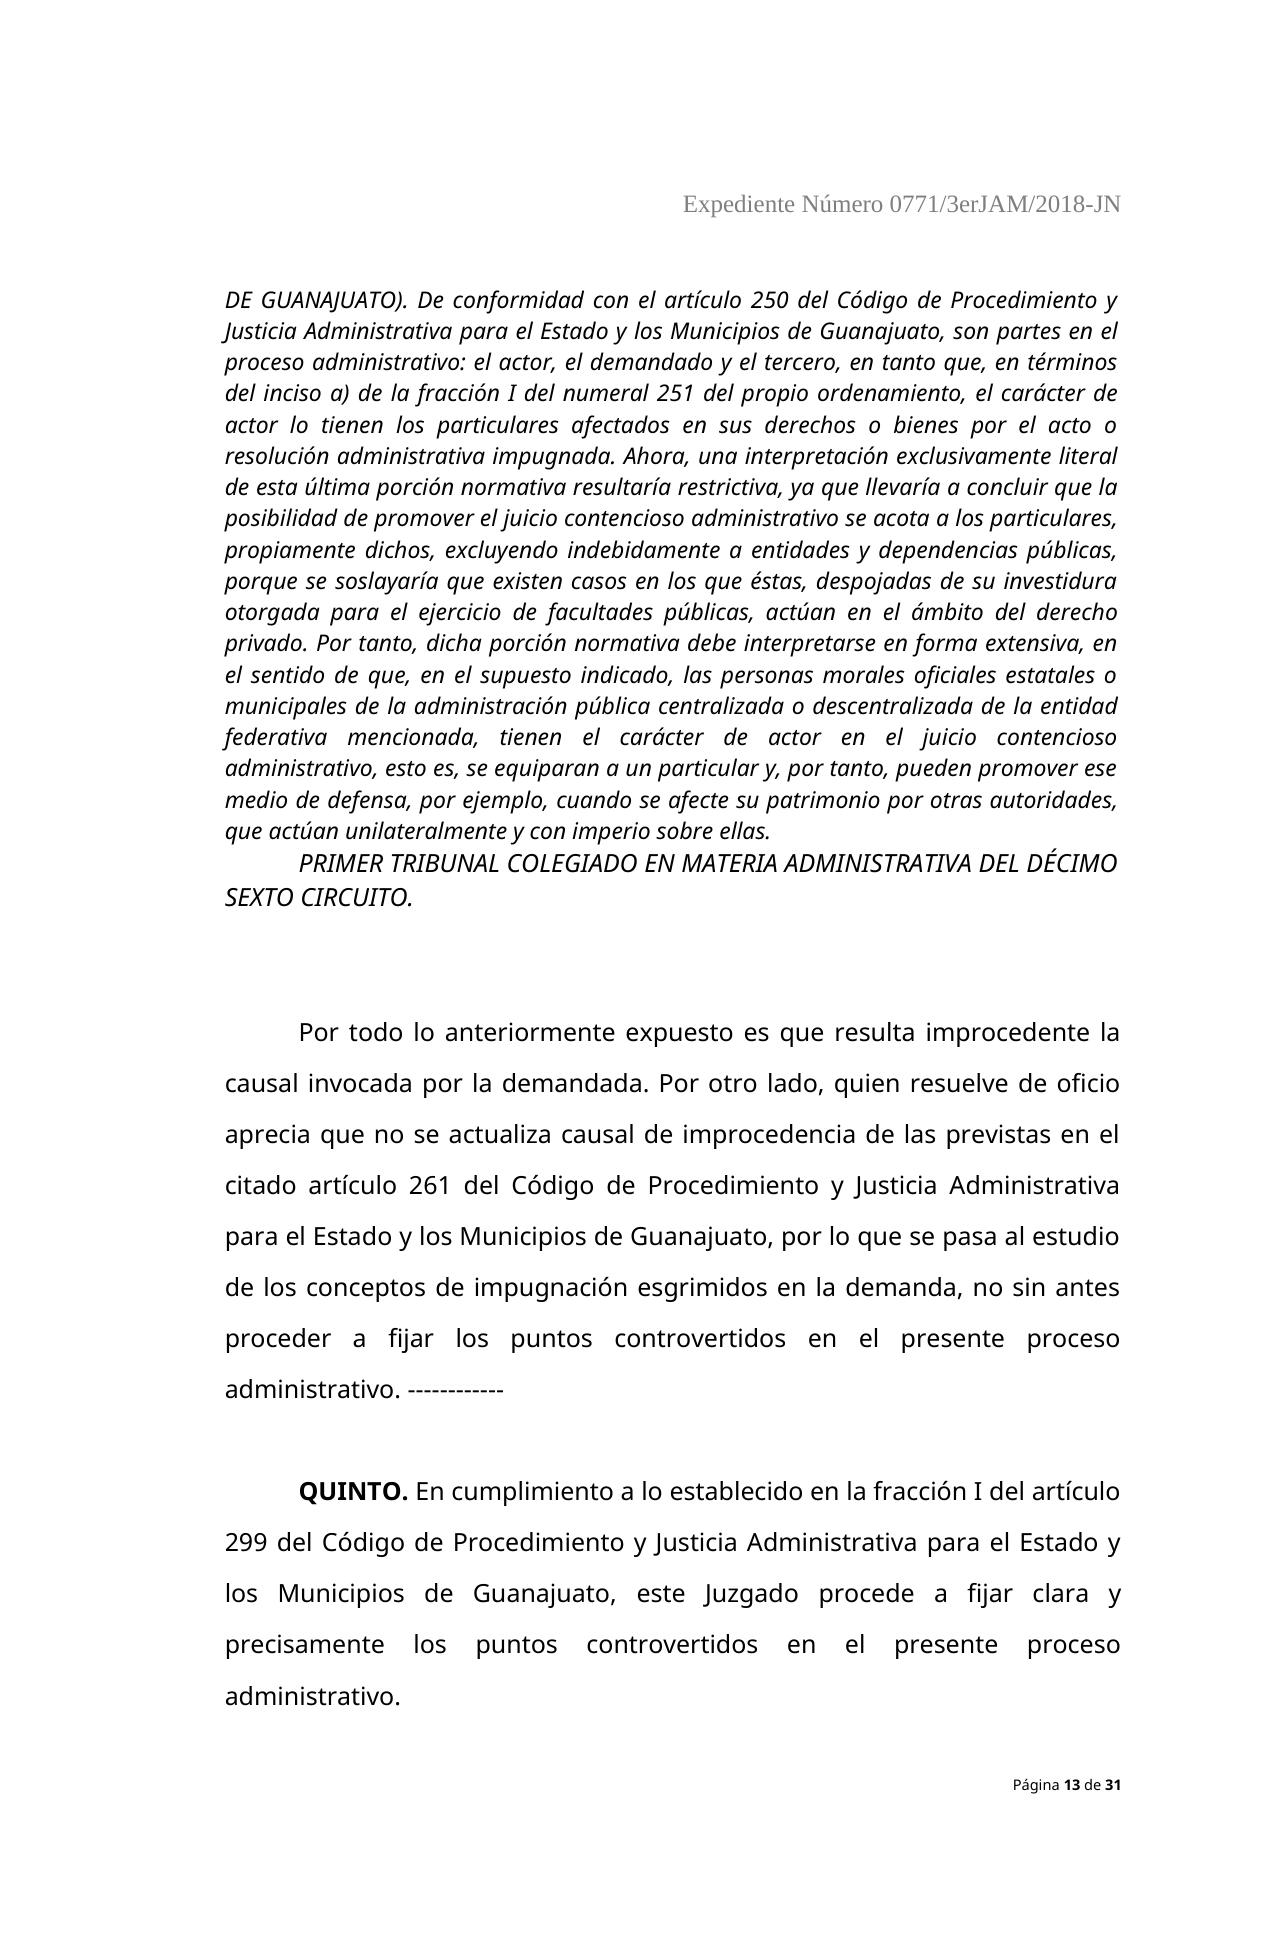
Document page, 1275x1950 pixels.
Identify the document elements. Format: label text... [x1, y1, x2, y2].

text QUINTO. En cumplimiento a lo establecido en la fracción I del artículo 299 del Código de Procedimiento y Justicia Administrativa para el Estado y los Municipios de Guanajuato, este Juzgado procede a fijar clara y precisamente los puntos controvertidos en el presente proceso administrativo. [224, 1474, 1121, 1712]
text PRIMER TRIBUNAL COLEGIADO EN MATERIA ADMINISTRATIVA DEL DÉCIMO SEXTO CIRCUITO. [224, 846, 1121, 914]
text Por todo lo anteriormente expuesto es que resulta improcedente la causal invocada por la demandada. Por otro lado, quien resuelve de oficio aprecia que no se actualiza causal de improcedencia de las previstas en el citado artículo 261 del Código de Procedimiento y Justicia Administrativa para el Estado y los Municipios de Guanajuato, por lo que se pasa al estudio de los conceptos de impugnación esgrimidos en la demanda, no sin antes proceder a fijar los puntos controvertidos en el presente proceso administrativo. ------------ [224, 1015, 1121, 1406]
